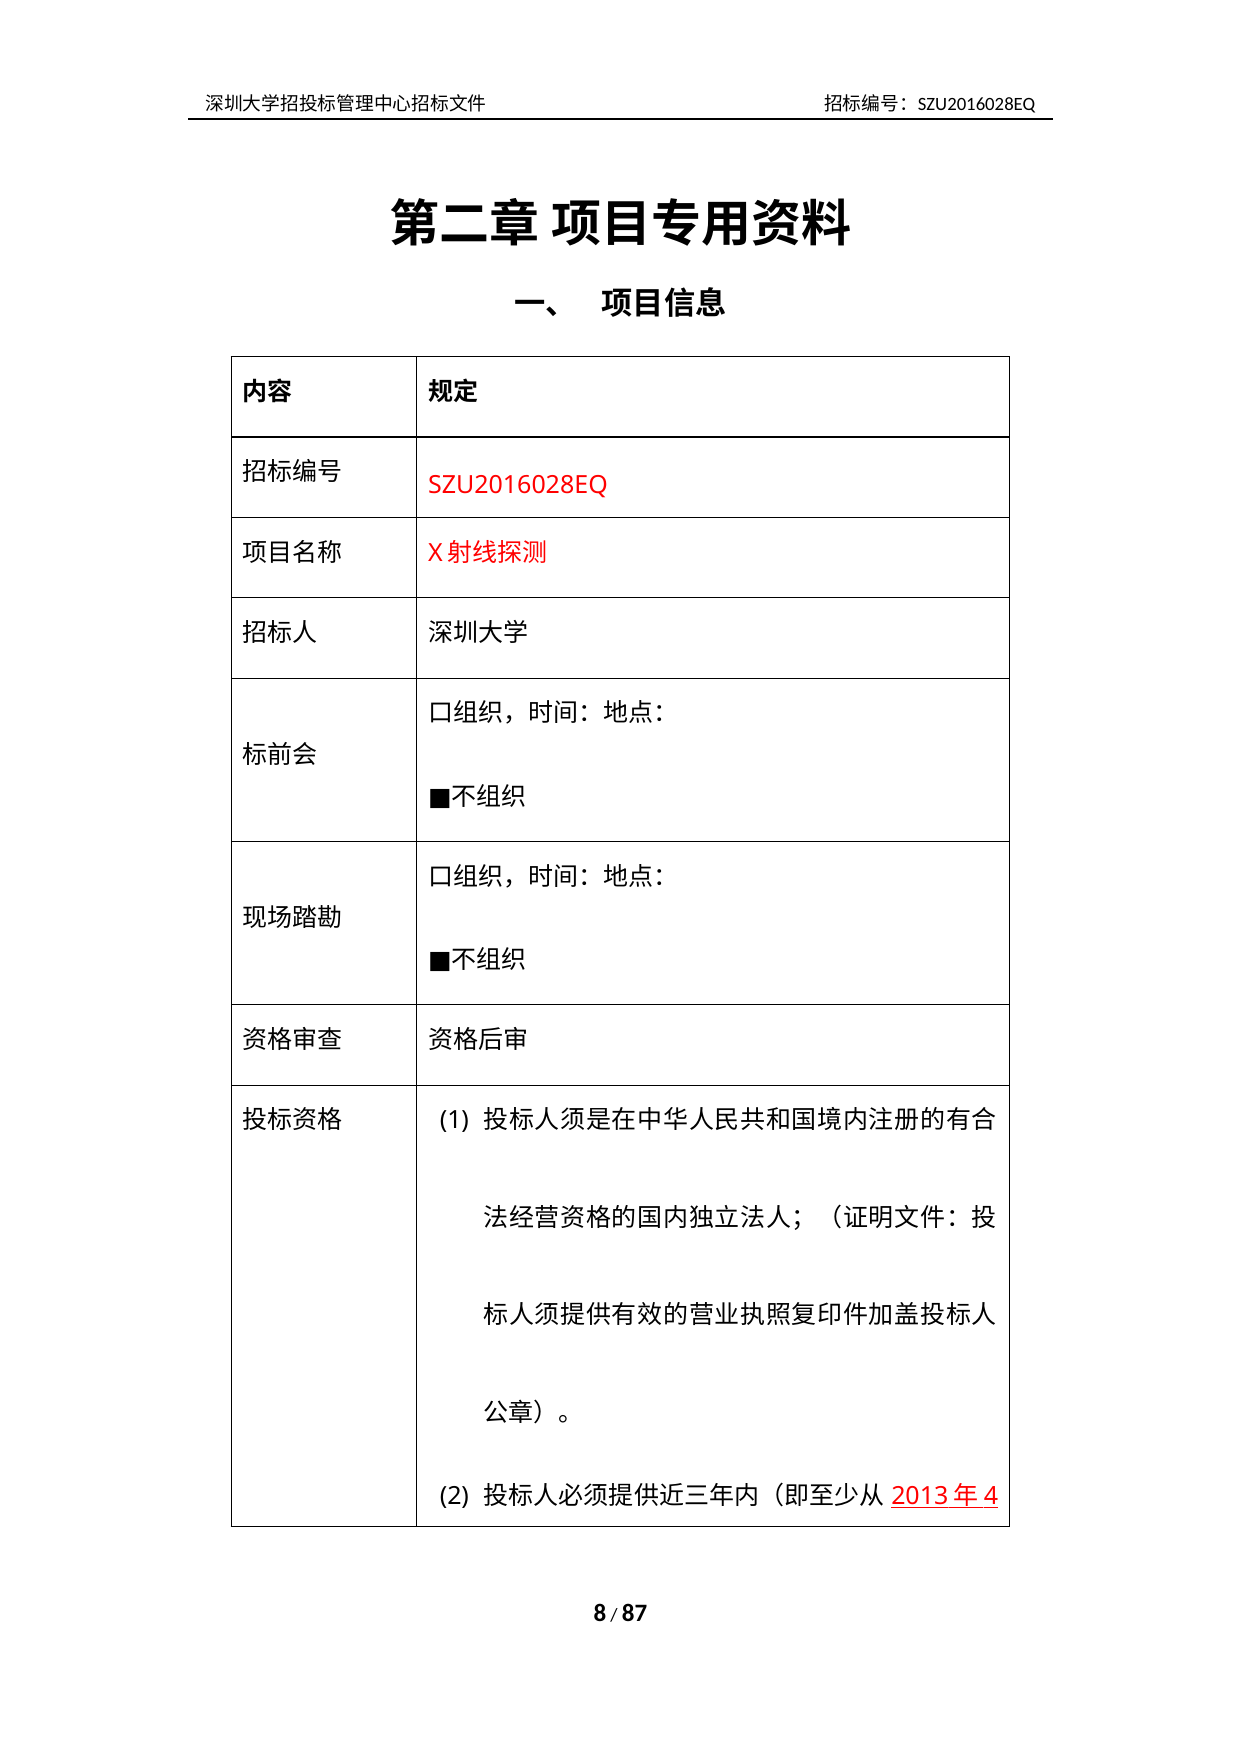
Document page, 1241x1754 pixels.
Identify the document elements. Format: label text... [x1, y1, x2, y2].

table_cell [417, 1086, 1009, 1526]
table_header 内容 [232, 357, 416, 436]
list 项目信息 [187, 268, 1053, 333]
table_cell 资格审查 [232, 1005, 416, 1084]
table_cell 招标人 [232, 598, 416, 677]
table_cell 深圳大学 [417, 598, 1009, 677]
table_cell 口组织，时间：地点： ■不组织 [417, 842, 1009, 1004]
table_cell 项目名称 [232, 518, 416, 597]
table_cell 现场踏勘 [232, 842, 416, 1004]
table_cell 招标编号 [232, 438, 416, 517]
table_cell 投标资格 [232, 1086, 416, 1526]
table_header 规定 [417, 357, 1009, 436]
table_cell 口组织，时间：地点： ■不组织 [417, 679, 1009, 841]
table_cell 标前会 [232, 679, 416, 841]
table_cell 资格后审 [417, 1005, 1009, 1084]
text 第二章 项目专用资料 [187, 171, 1053, 268]
table_cell X射线探测 [417, 518, 1009, 597]
table_cell SZU2016028EQ [417, 438, 1009, 517]
